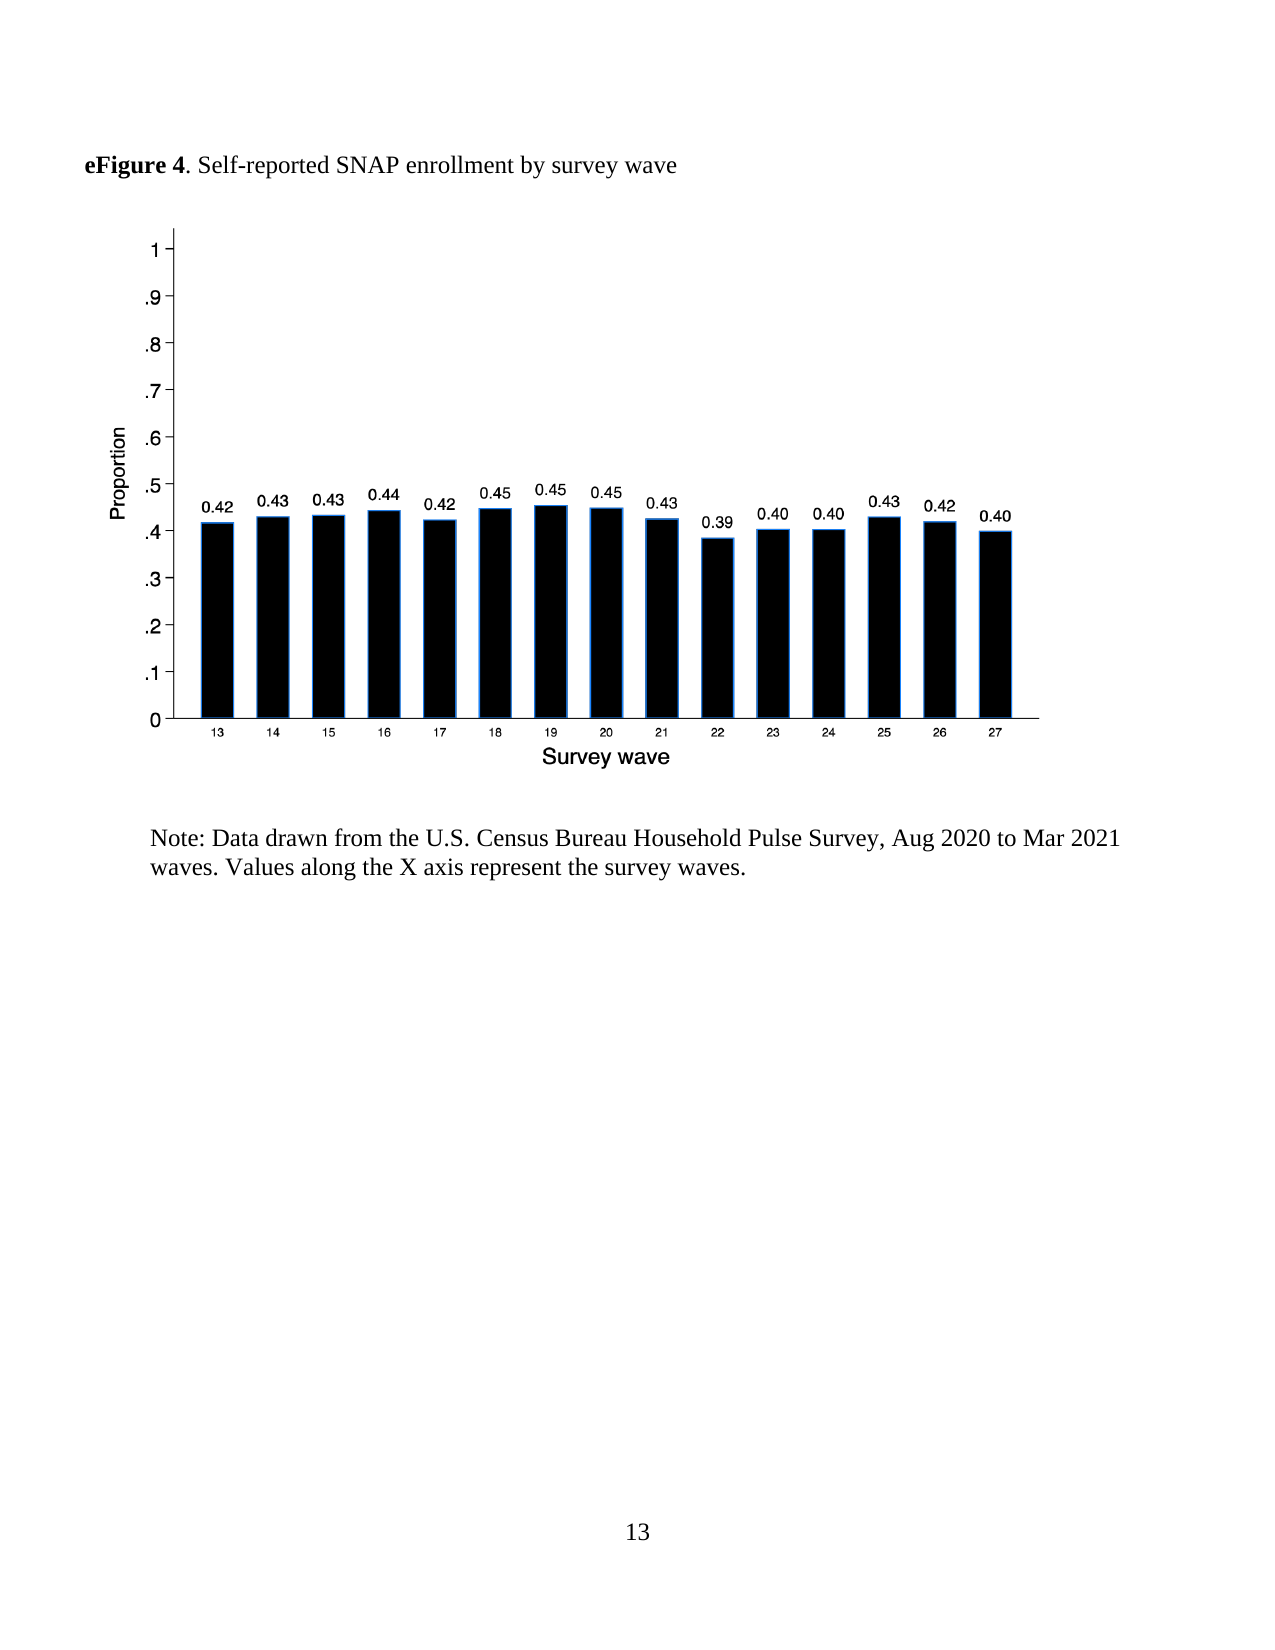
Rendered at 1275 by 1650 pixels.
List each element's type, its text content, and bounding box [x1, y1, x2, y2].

picture [84, 207, 1060, 793]
text Note: Data drawn from the U.S. Census Bureau Household Pulse Survey, Aug 2020 to Mar 2021 waves. Values along the X axis represent the survey waves. [150, 823, 1125, 881]
text eFigure 4. Self-reported SNAP enrollment by survey wave [84, 150, 1125, 179]
